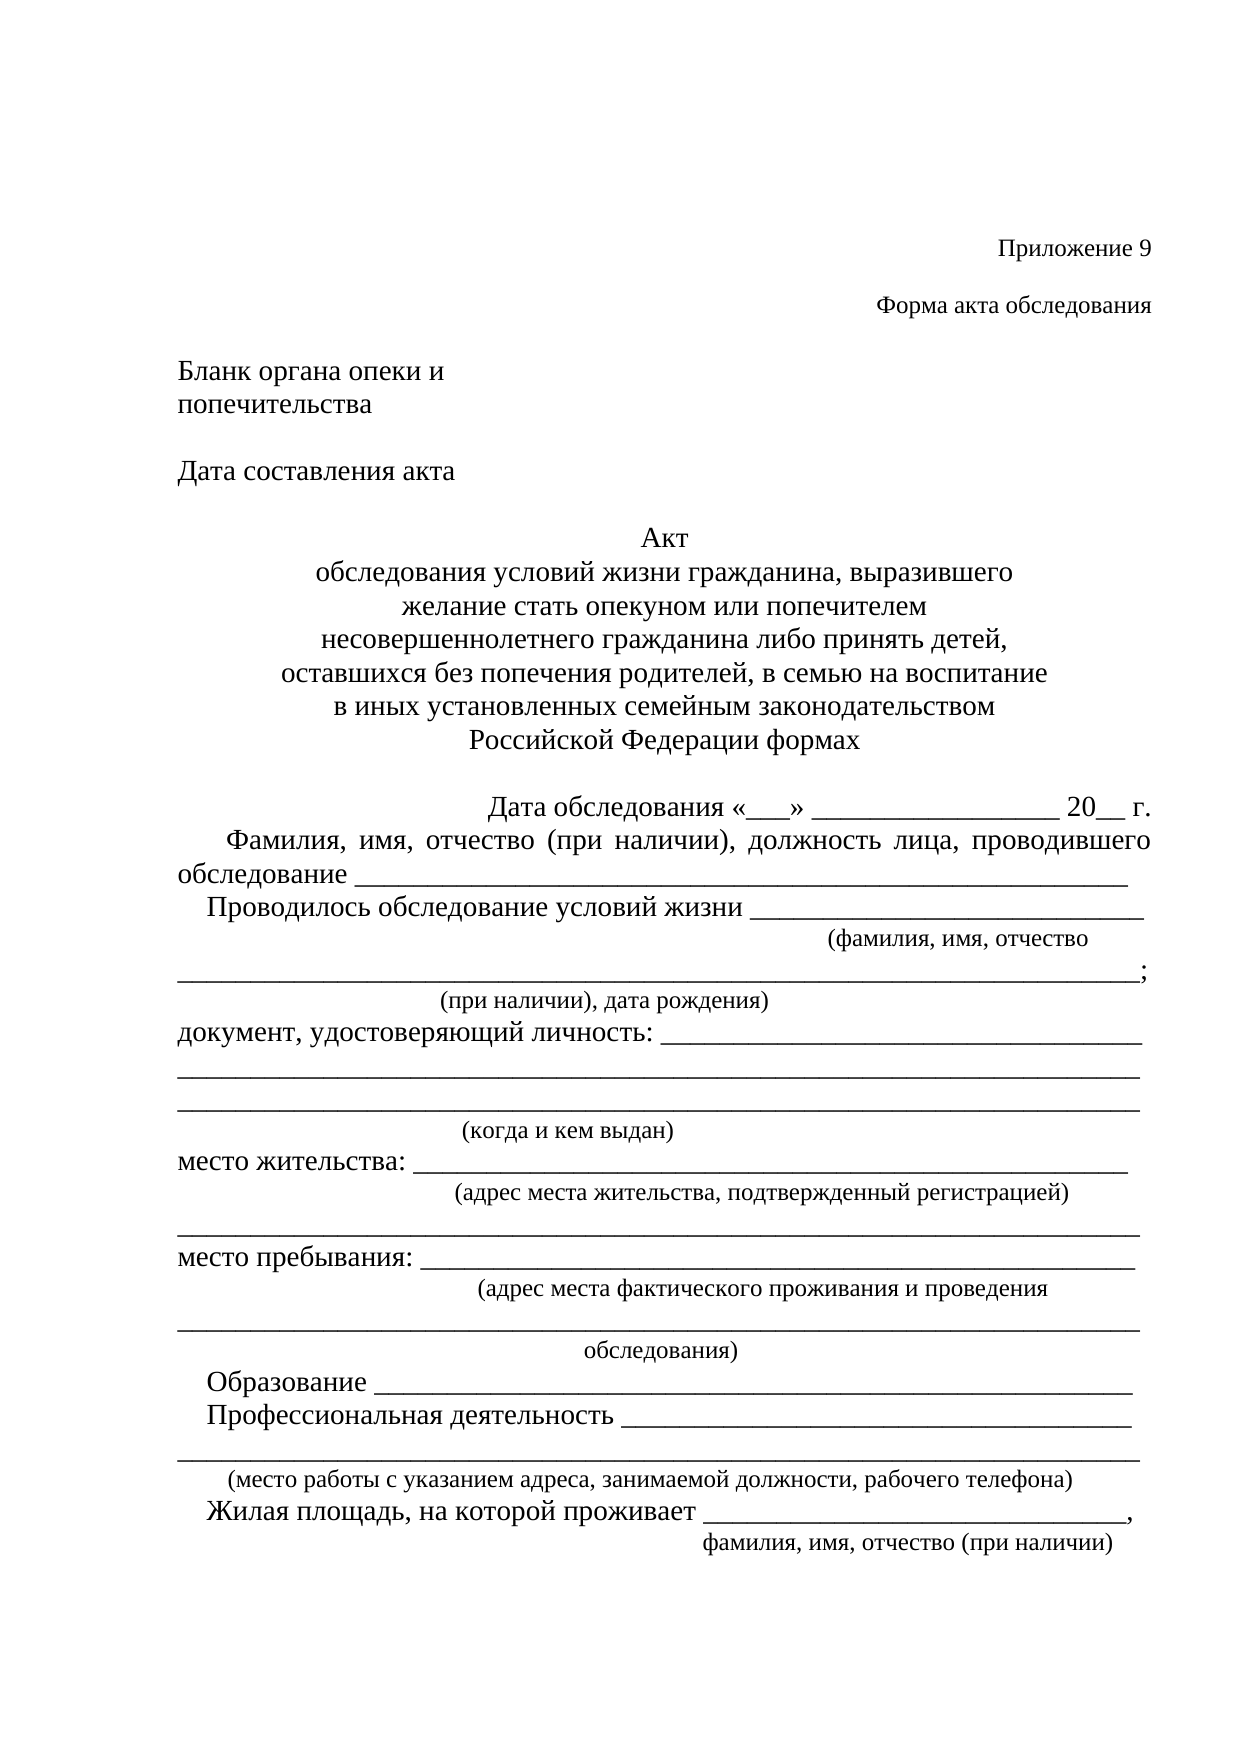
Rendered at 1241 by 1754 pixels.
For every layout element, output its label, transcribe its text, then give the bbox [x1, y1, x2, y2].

text (при наличии), дата рождения) [177, 985, 1152, 1014]
text Приложение 9 [177, 233, 1152, 262]
text фамилия, имя, отчество (при наличии) [177, 1527, 1152, 1556]
text __________________________________________________________________ [177, 1302, 1152, 1335]
text (когда и кем выдан) [177, 1115, 1152, 1143]
text в иных установленных семейным законодательством [177, 688, 1152, 722]
text несовершеннолетнего гражданина либо принять детей, [177, 621, 1152, 655]
text Жилая площадь, на которой проживает _____________________________, [177, 1493, 1152, 1527]
text Российской Федерации формах [177, 722, 1152, 755]
text __________________________________________________________________; [177, 952, 1152, 985]
text (фамилия, имя, отчество [177, 923, 1152, 952]
text место пребывания: _________________________________________________ [177, 1239, 1152, 1273]
text Бланк органа опеки и [177, 353, 1152, 386]
text Образование ____________________________________________________ [177, 1364, 1152, 1397]
text обследования условий жизни гражданина, выразившего [177, 554, 1152, 588]
text попечительства [177, 386, 1152, 420]
text Проводилось обследование условий жизни ___________________________ [177, 889, 1152, 923]
text (адрес места жительства, подтвержденный регистрацией) [177, 1177, 1152, 1206]
text __________________________________________________________________ [177, 1431, 1152, 1464]
text (место работы с указанием адреса, занимаемой должности, рабочего телефона) [177, 1464, 1152, 1493]
text Дата обследования «___» _________________ 20__ г. [177, 789, 1152, 822]
text Форма акта обследования [177, 291, 1152, 319]
text __________________________________________________________________ [177, 1081, 1152, 1115]
text желание стать опекуном или попечителем [177, 588, 1152, 621]
text (адрес места фактического проживания и проведения [177, 1273, 1152, 1302]
text __________________________________________________________________ [177, 1206, 1152, 1239]
text документ, удостоверяющий личность: _________________________________ [177, 1014, 1152, 1048]
text Профессиональная деятельность ___________________________________ [177, 1397, 1152, 1431]
text обследования) [177, 1335, 1152, 1364]
text оставшихся без попечения родителей, в семью на воспитание [177, 655, 1152, 688]
text Фамилия, имя, отчество (при наличии), должность лица, проводившего обследование _____________________________________________________ [177, 822, 1152, 889]
text место жительства: _________________________________________________ [177, 1143, 1152, 1177]
text Дата составления акта [177, 453, 1152, 487]
text __________________________________________________________________ [177, 1048, 1152, 1081]
text Акт [177, 521, 1152, 554]
